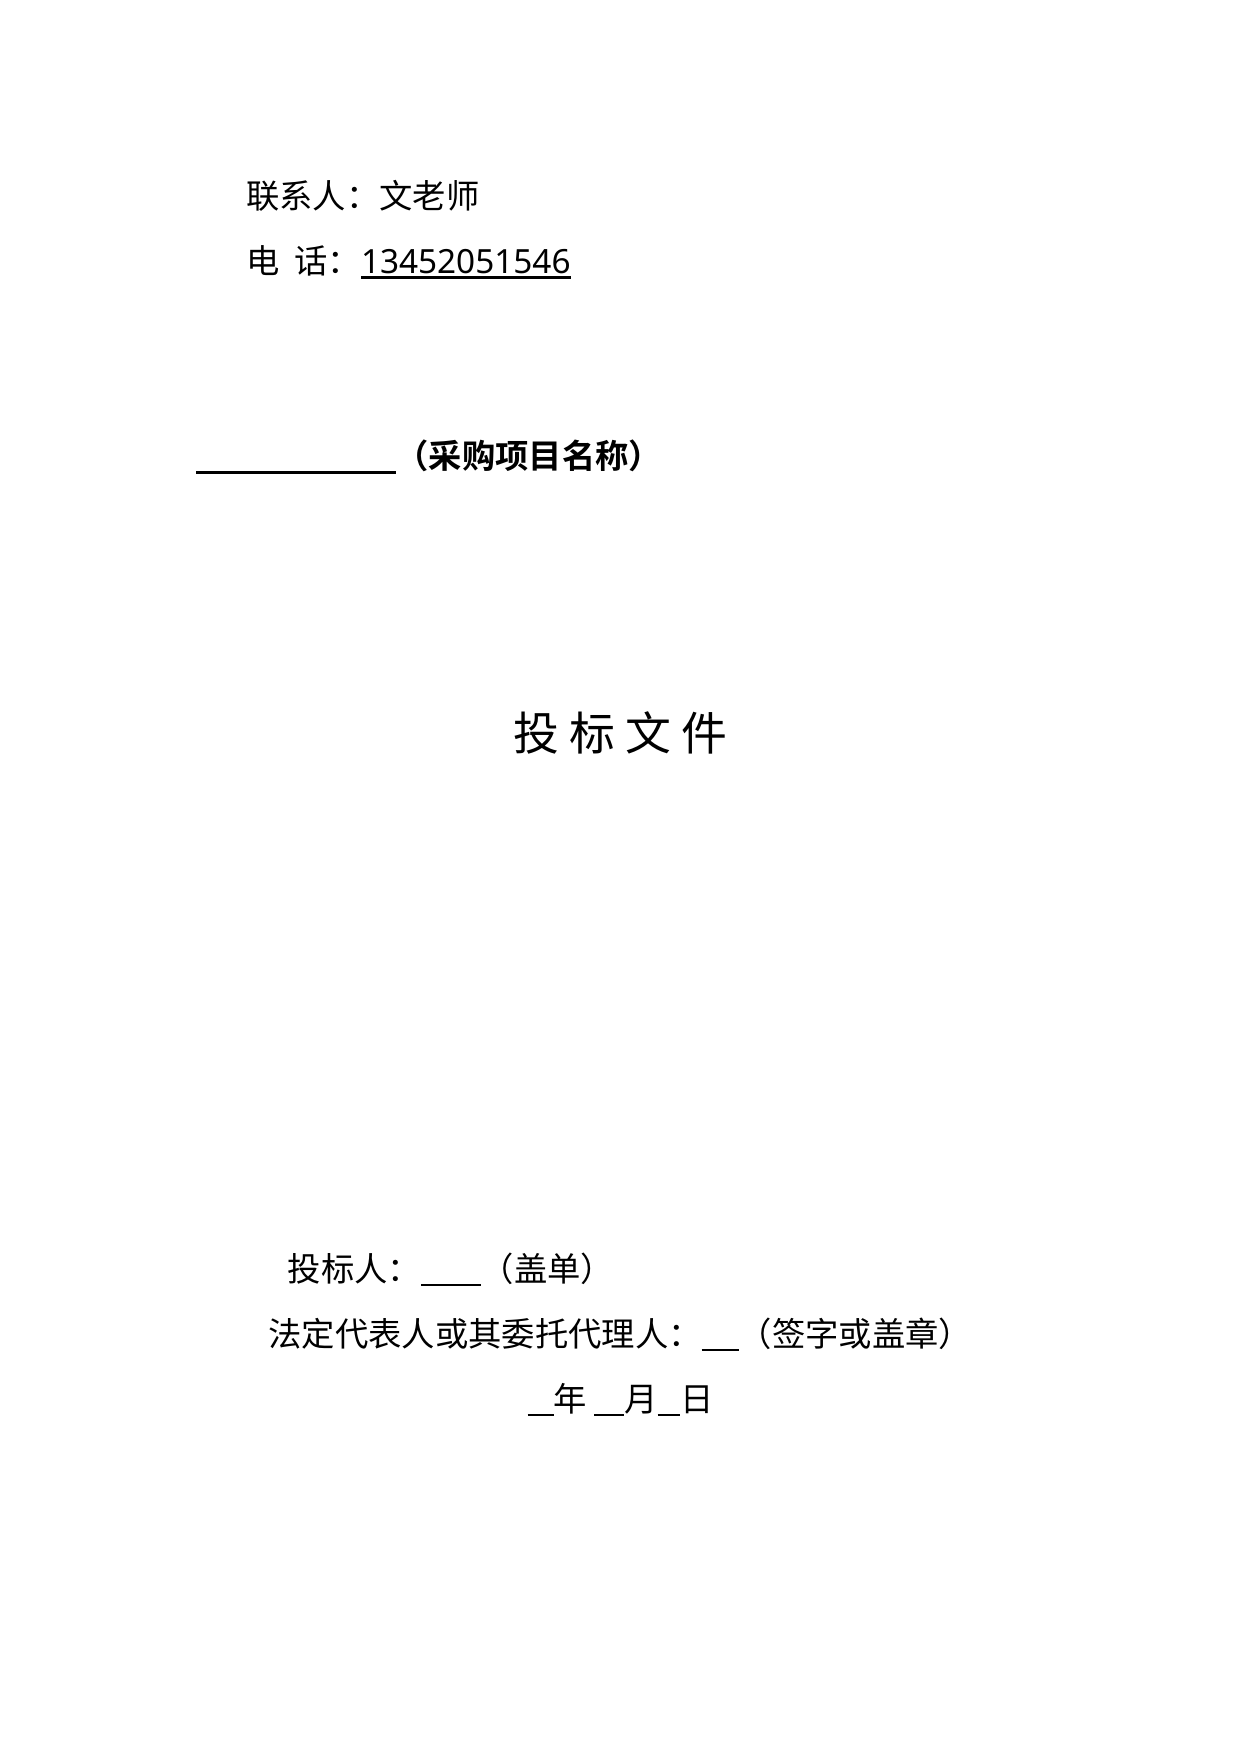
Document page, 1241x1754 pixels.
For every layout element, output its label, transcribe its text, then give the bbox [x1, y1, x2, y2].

text （采购项目名称） [187, 422, 1053, 487]
text 电 话：13452051546 [187, 227, 1053, 292]
text 年 月 日 [187, 1364, 1053, 1429]
text 法定代表人或其委托代理人： （签字或盖章） [187, 1299, 1053, 1364]
text 投标人： （盖单） [187, 1234, 1053, 1299]
text 投 标 文 件 [187, 682, 1053, 779]
text 联系人：文老师 [187, 162, 1053, 227]
